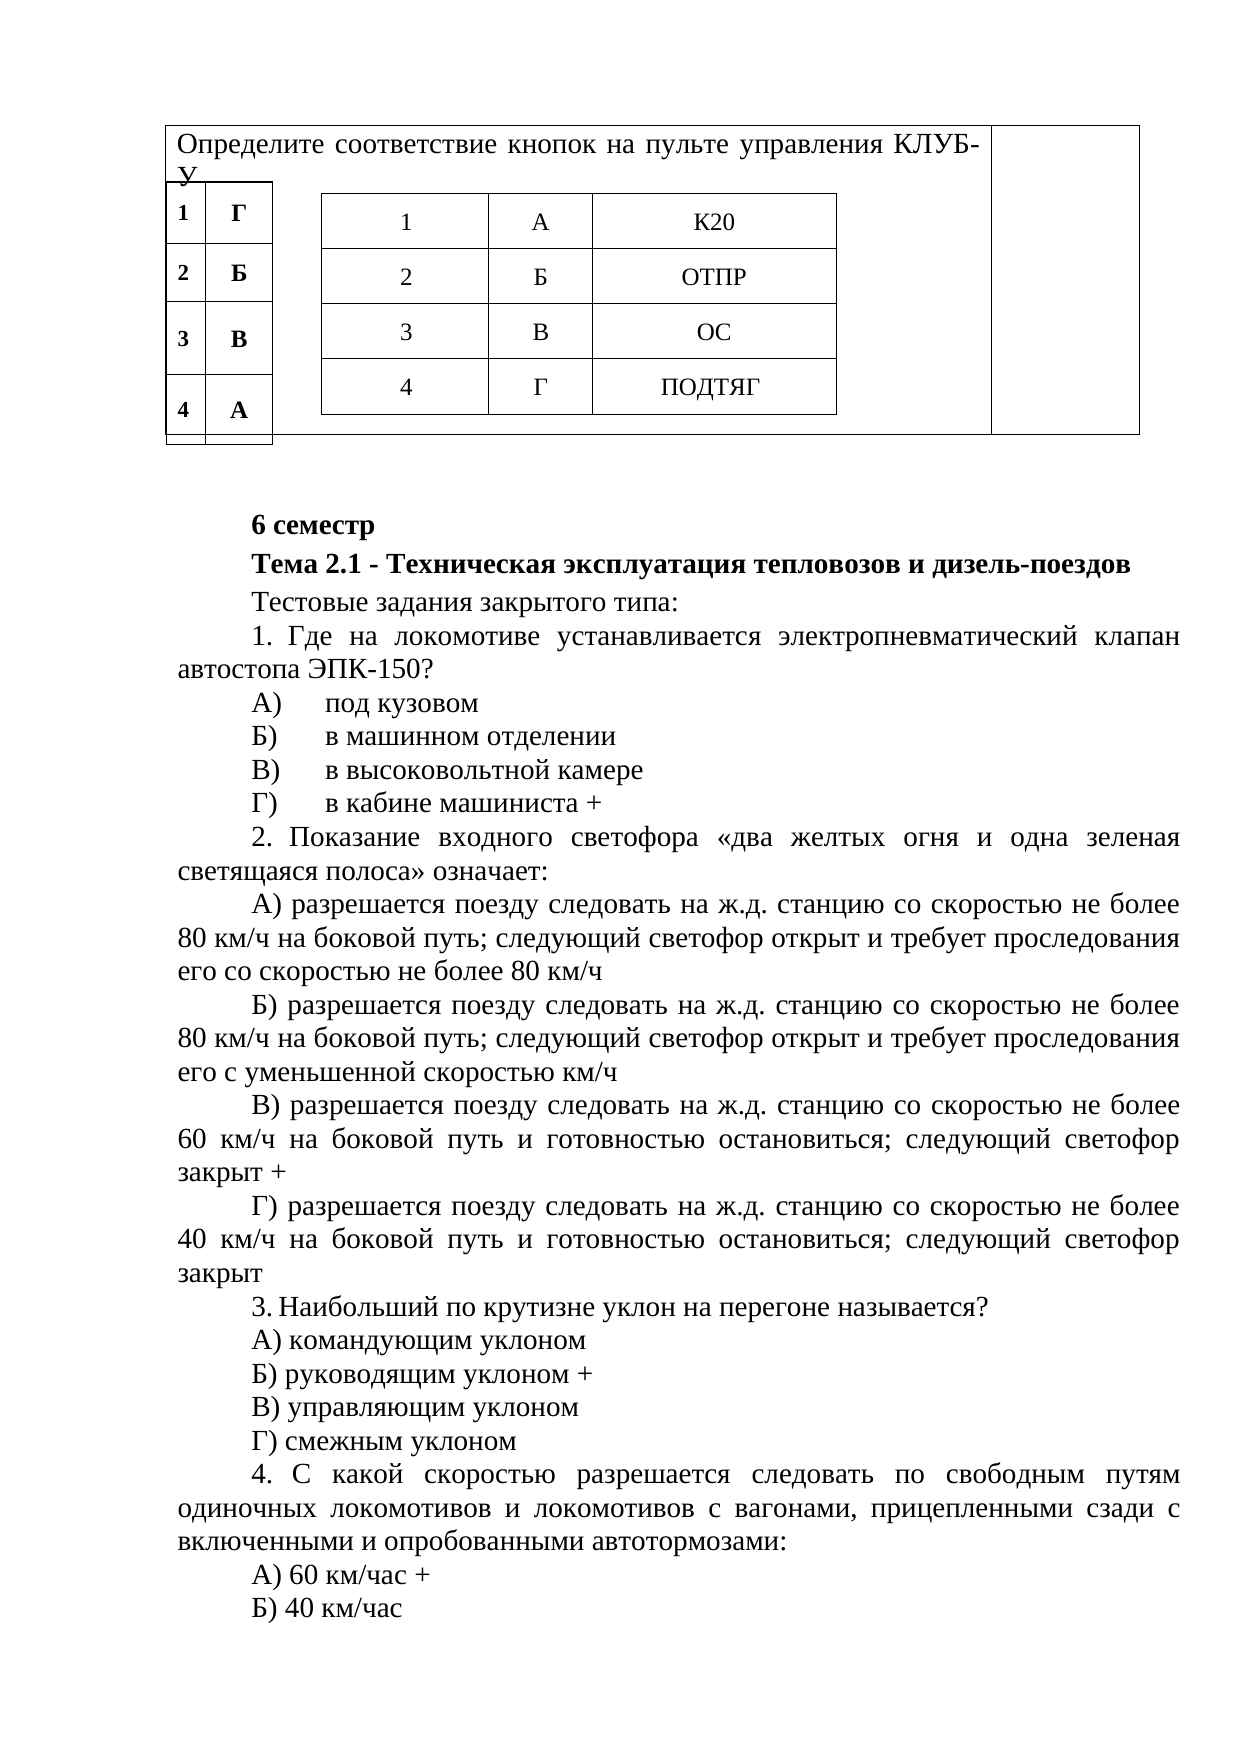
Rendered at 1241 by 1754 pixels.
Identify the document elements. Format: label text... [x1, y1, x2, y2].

text А) командующим уклоном [177, 1322, 1181, 1356]
text А) под кузовом [177, 685, 1181, 718]
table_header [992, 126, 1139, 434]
text В) разрешается поезду следовать на ж.д. станцию со скоростью не более 60 км/ч на боковой путь и готовностью остановиться; следующий светофор закрыт + [177, 1087, 1181, 1188]
text А) разрешается поезду следовать на ж.д. станцию со скоростью не более 80 км/ч на боковой путь; следующий светофор открыт и требует проследования его со скоростью не более 80 км/ч [177, 886, 1181, 987]
text 3. Наибольший по крутизне уклон на перегоне называется? [177, 1289, 1181, 1322]
text В) в высоковольтной камере [177, 752, 1181, 786]
text Тема 2.1 - Техническая эксплуатация тепловозов и дизель-поездов [177, 546, 1181, 579]
text Г) разрешается поезду следовать на ж.д. станцию со скоростью не более 40 км/ч на боковой путь и готовностью остановиться; следующий светофор закрыт [177, 1188, 1181, 1289]
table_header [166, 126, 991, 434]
text В) управляющим уклоном [177, 1389, 1181, 1423]
text Б) разрешается поезду следовать на ж.д. станцию со скоростью не более 80 км/ч на боковой путь; следующий светофор открыт и требует проследования его с уменьшенной скоростью км/ч [177, 987, 1181, 1087]
text Тестовые задания закрытого типа: [177, 584, 1181, 618]
text 4. С какой скоростью разрешается следовать по свободным путям одиночных локомотивов и локомотивов с вагонами, прицепленными сзади с включенными и опробованными автотормозами: [177, 1456, 1181, 1557]
text Б) в машинном отделении [177, 718, 1181, 752]
text Б) руководящим уклоном + [177, 1356, 1181, 1389]
text 2. Показание входного светофора «два желтых огня и одна зеленая светящаяся полоса» означает: [177, 819, 1181, 886]
text 6 семестр [177, 507, 1181, 541]
text Б) 40 км/час [177, 1591, 1181, 1624]
text Г) смежным уклоном [177, 1423, 1181, 1456]
text 1. Где на локомотиве устанавливается электропневматический клапан автостопа ЭПК-150? [177, 618, 1181, 685]
text А) 60 км/час + [177, 1557, 1181, 1591]
text Г) в кабине машиниста + [177, 786, 1181, 819]
